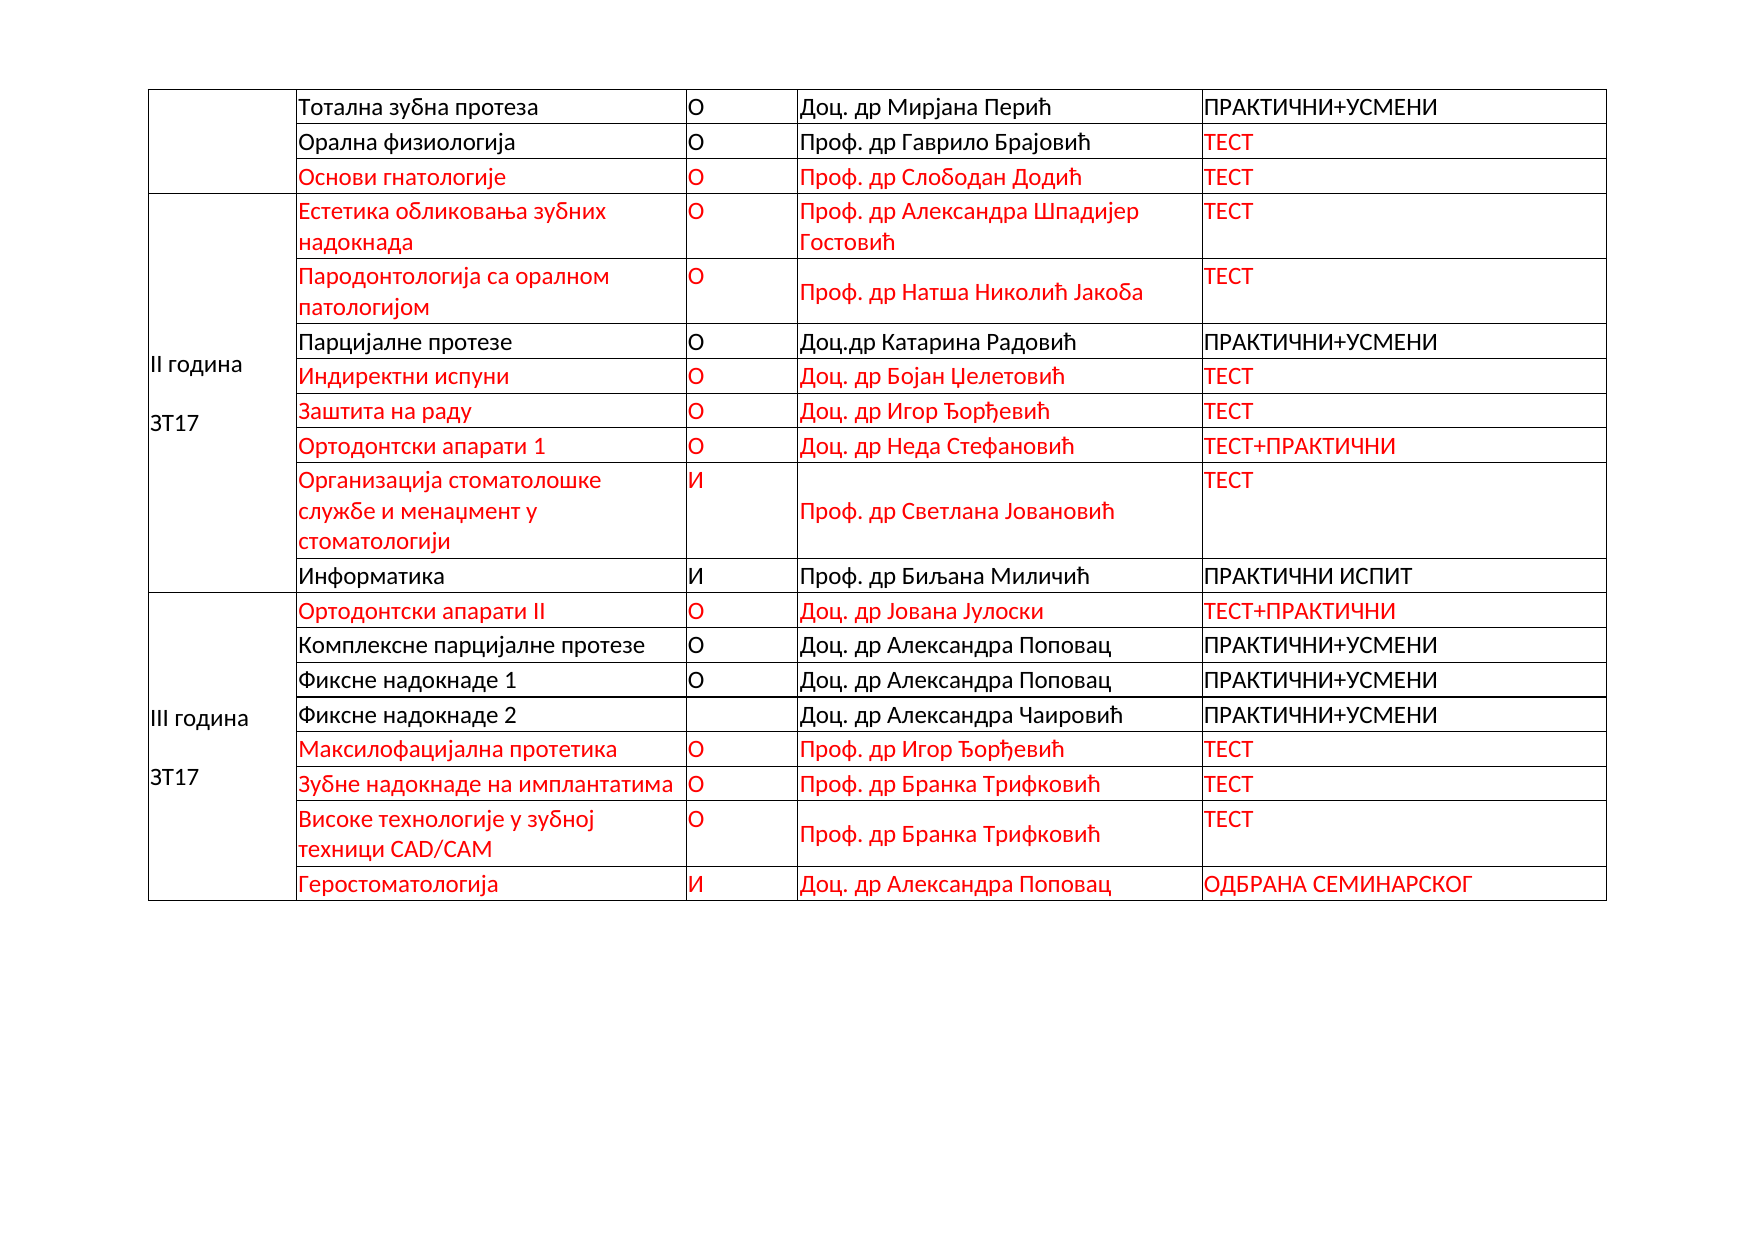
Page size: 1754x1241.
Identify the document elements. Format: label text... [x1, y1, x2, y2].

table_cell О [687, 628, 797, 662]
table_cell Доц. др Мирјана Перић [798, 90, 1202, 123]
table_cell ПРАКТИЧНИ ИСПИТ [1203, 559, 1606, 592]
table_cell Високе технологије у зубној техници CAD/CAM [297, 801, 686, 866]
table_cell Комплексне парцијалне протезе [297, 628, 686, 662]
table_cell О [687, 194, 797, 258]
table_cell II година ЗТ17 [149, 194, 296, 592]
table_cell О [687, 324, 797, 358]
table_cell ПРАКТИЧНИ+УСМЕНИ [1203, 663, 1606, 696]
table_cell Естетика обликовања зубних надокнада [297, 194, 686, 258]
table_cell О [687, 801, 797, 866]
table_cell О [687, 767, 797, 800]
table_cell Проф. др Слободан Додић [798, 159, 1202, 193]
table_cell Доц. др Александра Поповац [798, 867, 1202, 900]
table_cell Доц. др Александра Чаировић [798, 698, 1202, 731]
table_cell Проф. др Бранка Трифковић [798, 767, 1202, 800]
table_cell Проф. др Биљана Миличић [798, 559, 1202, 592]
table_cell ТЕСТ+ПРАКТИЧНИ [1203, 428, 1606, 462]
table_cell И [687, 463, 797, 558]
table_cell Доц. др Игор Ђорђевић [798, 394, 1202, 427]
table_cell Организација стоматолошке службе и менаџмент у стоматологији [297, 463, 686, 558]
table_cell Парцијалне протезе [297, 324, 686, 358]
table_cell ТЕСТ [1203, 801, 1606, 866]
table_cell ПРАКТИЧНИ+УСМЕНИ [1203, 90, 1606, 123]
table_cell Проф. др Александра Шпадијер Гостовић [798, 194, 1202, 258]
table_cell Информатика [297, 559, 686, 592]
table_cell ТЕСТ [1203, 732, 1606, 766]
table_cell Ортодонтски апарати II [297, 593, 686, 627]
table_cell ОДБРАНА СЕМИНАРСКОГ [1203, 867, 1606, 900]
table_cell Тотална зубна протеза [297, 90, 686, 123]
table_cell ТЕСТ [1203, 359, 1606, 392]
table_cell О [687, 428, 797, 462]
table_cell Зубне надокнаде на имплантатима [297, 767, 686, 800]
table_cell О [687, 359, 797, 392]
table_cell О [687, 593, 797, 627]
table_cell Проф. др Натша Николић Јакоба [798, 259, 1202, 323]
table_cell ТЕСТ [1203, 394, 1606, 427]
table_cell Доц. др Бојан Џелетовић [798, 359, 1202, 392]
table_cell О [687, 394, 797, 427]
table_cell Индиректни испуни [297, 359, 686, 392]
table_cell Доц.др Катарина Радовић [798, 324, 1202, 358]
table_cell [687, 698, 797, 731]
table_cell ТЕСТ [1203, 124, 1606, 158]
table_cell О [687, 159, 797, 193]
table_cell ТЕСТ [1203, 463, 1606, 558]
table_cell О [687, 259, 797, 323]
table_cell И [687, 559, 797, 592]
table_cell ТЕСТ [1203, 194, 1606, 258]
table_cell ТЕСТ+ПРАКТИЧНИ [1203, 593, 1606, 627]
table_cell Заштита на раду [297, 394, 686, 427]
table_cell ПРАКТИЧНИ+УСМЕНИ [1203, 628, 1606, 662]
table_cell Орална физиологија [297, 124, 686, 158]
table_cell Проф. др Бранка Трифковић [798, 801, 1202, 866]
table_cell III година ЗТ17 [149, 593, 296, 900]
table_cell Максилофацијална протетика [297, 732, 686, 766]
table_cell ТЕСТ [1203, 259, 1606, 323]
table_cell О [687, 732, 797, 766]
table_cell Проф. др Светлана Јовановић [798, 463, 1202, 558]
table_cell Геростоматологија [297, 867, 686, 900]
table_cell Доц. др Александра Поповац [798, 663, 1202, 696]
table_cell Ортодонтски апарати 1 [297, 428, 686, 462]
table_cell О [687, 663, 797, 696]
table_cell Доц. др Александра Поповац [798, 628, 1202, 662]
table_cell О [687, 90, 797, 123]
table_cell Доц. др Јована Јулоски [798, 593, 1202, 627]
table_cell Проф. др Игор Ђорђевић [798, 732, 1202, 766]
table_cell Фиксне надокнаде 1 [297, 663, 686, 696]
table_cell Основи гнатологије [297, 159, 686, 193]
table_cell ТЕСТ [1203, 767, 1606, 800]
table_cell Проф. др Гаврило Брајовић [798, 124, 1202, 158]
table_cell Пародонтологија са оралном патологијом [297, 259, 686, 323]
table_cell ТЕСТ [1203, 159, 1606, 193]
table_cell И [687, 867, 797, 900]
table_cell ПРАКТИЧНИ+УСМЕНИ [1203, 324, 1606, 358]
table_cell Доц. др Неда Стефановић [798, 428, 1202, 462]
table_cell ПРАКТИЧНИ+УСМЕНИ [1203, 698, 1606, 731]
table_cell Фиксне надокнаде 2 [297, 698, 686, 731]
table_cell О [687, 124, 797, 158]
